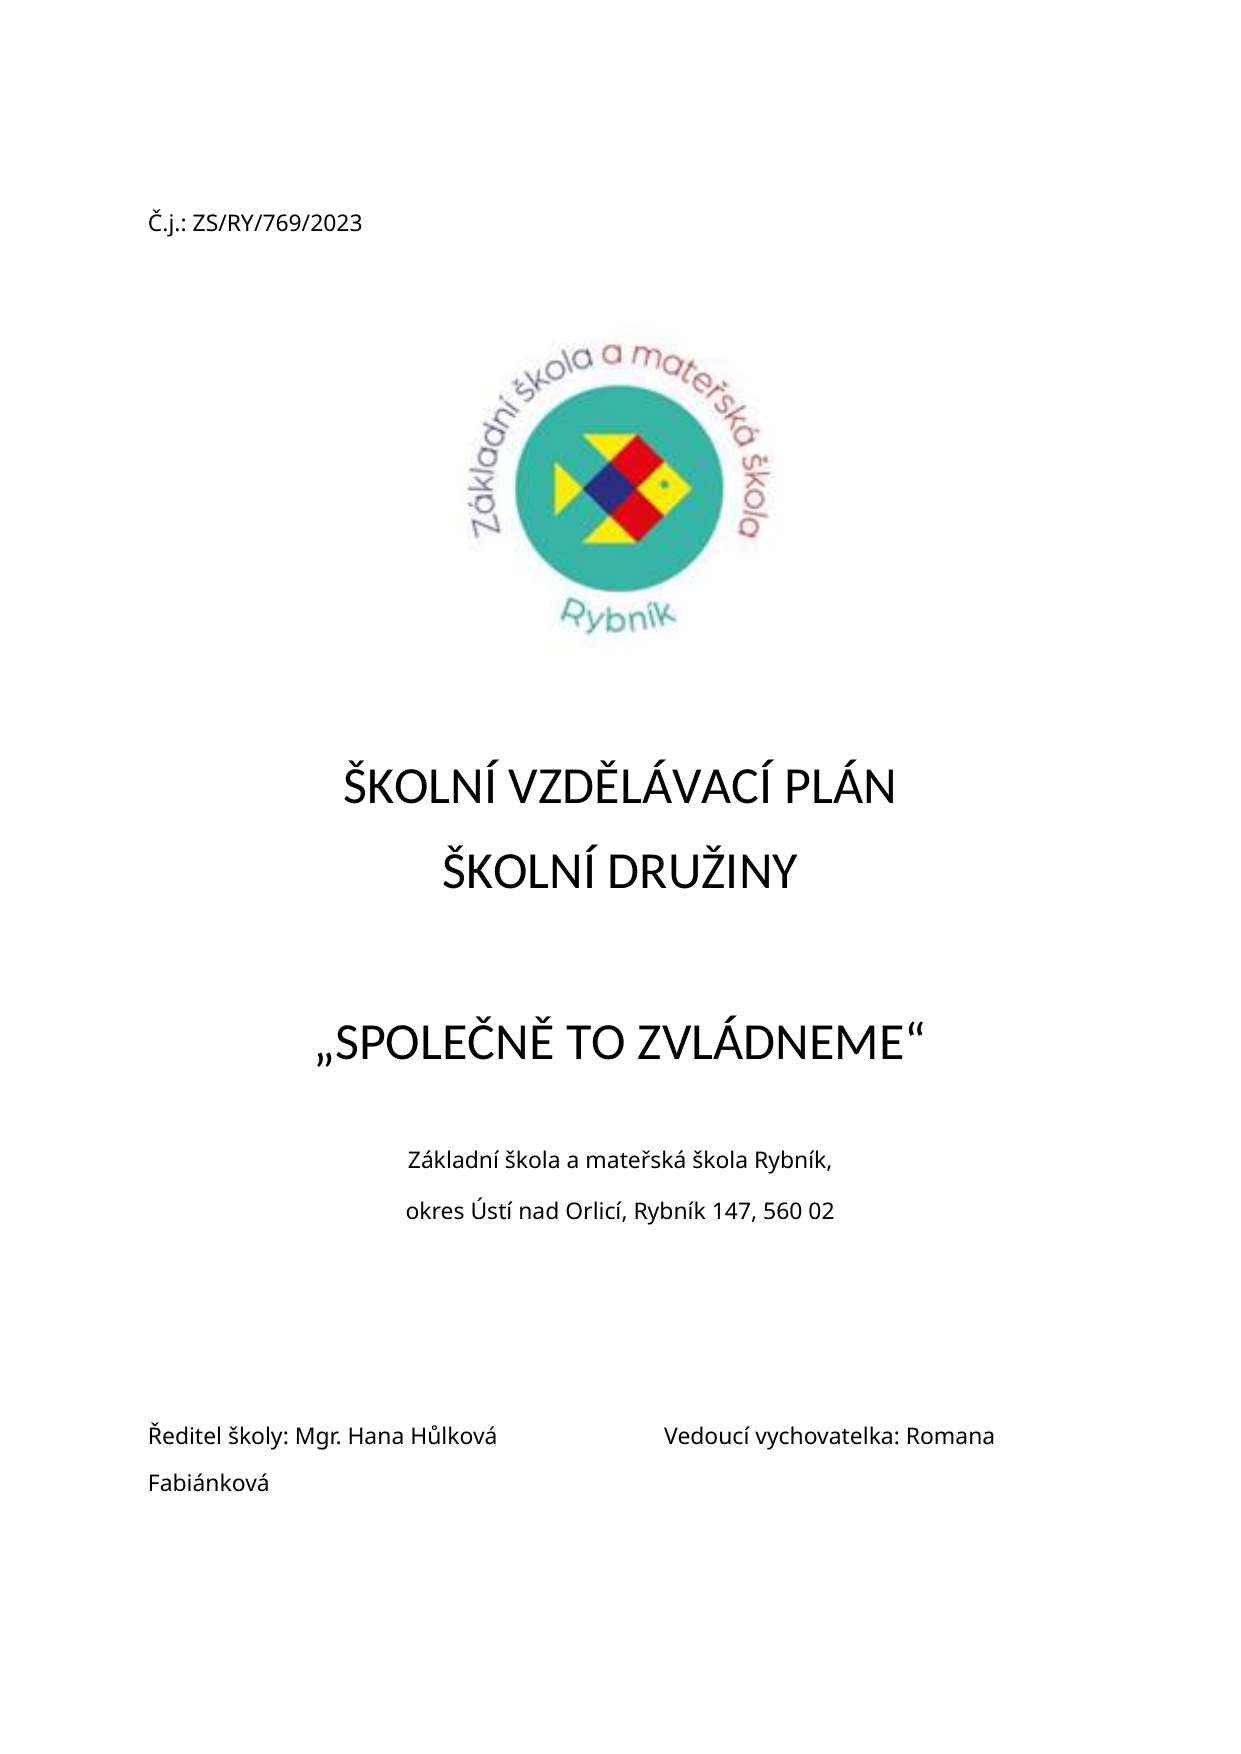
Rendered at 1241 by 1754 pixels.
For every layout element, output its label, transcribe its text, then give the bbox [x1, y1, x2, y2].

picture [386, 260, 849, 716]
text okres Ústí nad Orlicí, Rybník 147, 560 02 [148, 1195, 1092, 1226]
text ŠKOLNÍ VZDĚLÁVACÍ PLÁN [148, 753, 1092, 817]
text „SPOLEČNĚ TO ZVLÁDNEME“ [148, 1009, 1092, 1072]
text Č.j.: ZS/RY/769/2023 [148, 207, 1092, 238]
text ŠKOLNÍ DRUŽINY [148, 838, 1092, 902]
text Ředitel školy: Mgr. Hana Hůlková Vedoucí vychovatelka: Romana Fabiánková [148, 1420, 1092, 1498]
text Základní škola a mateřská škola Rybník, [148, 1144, 1092, 1176]
